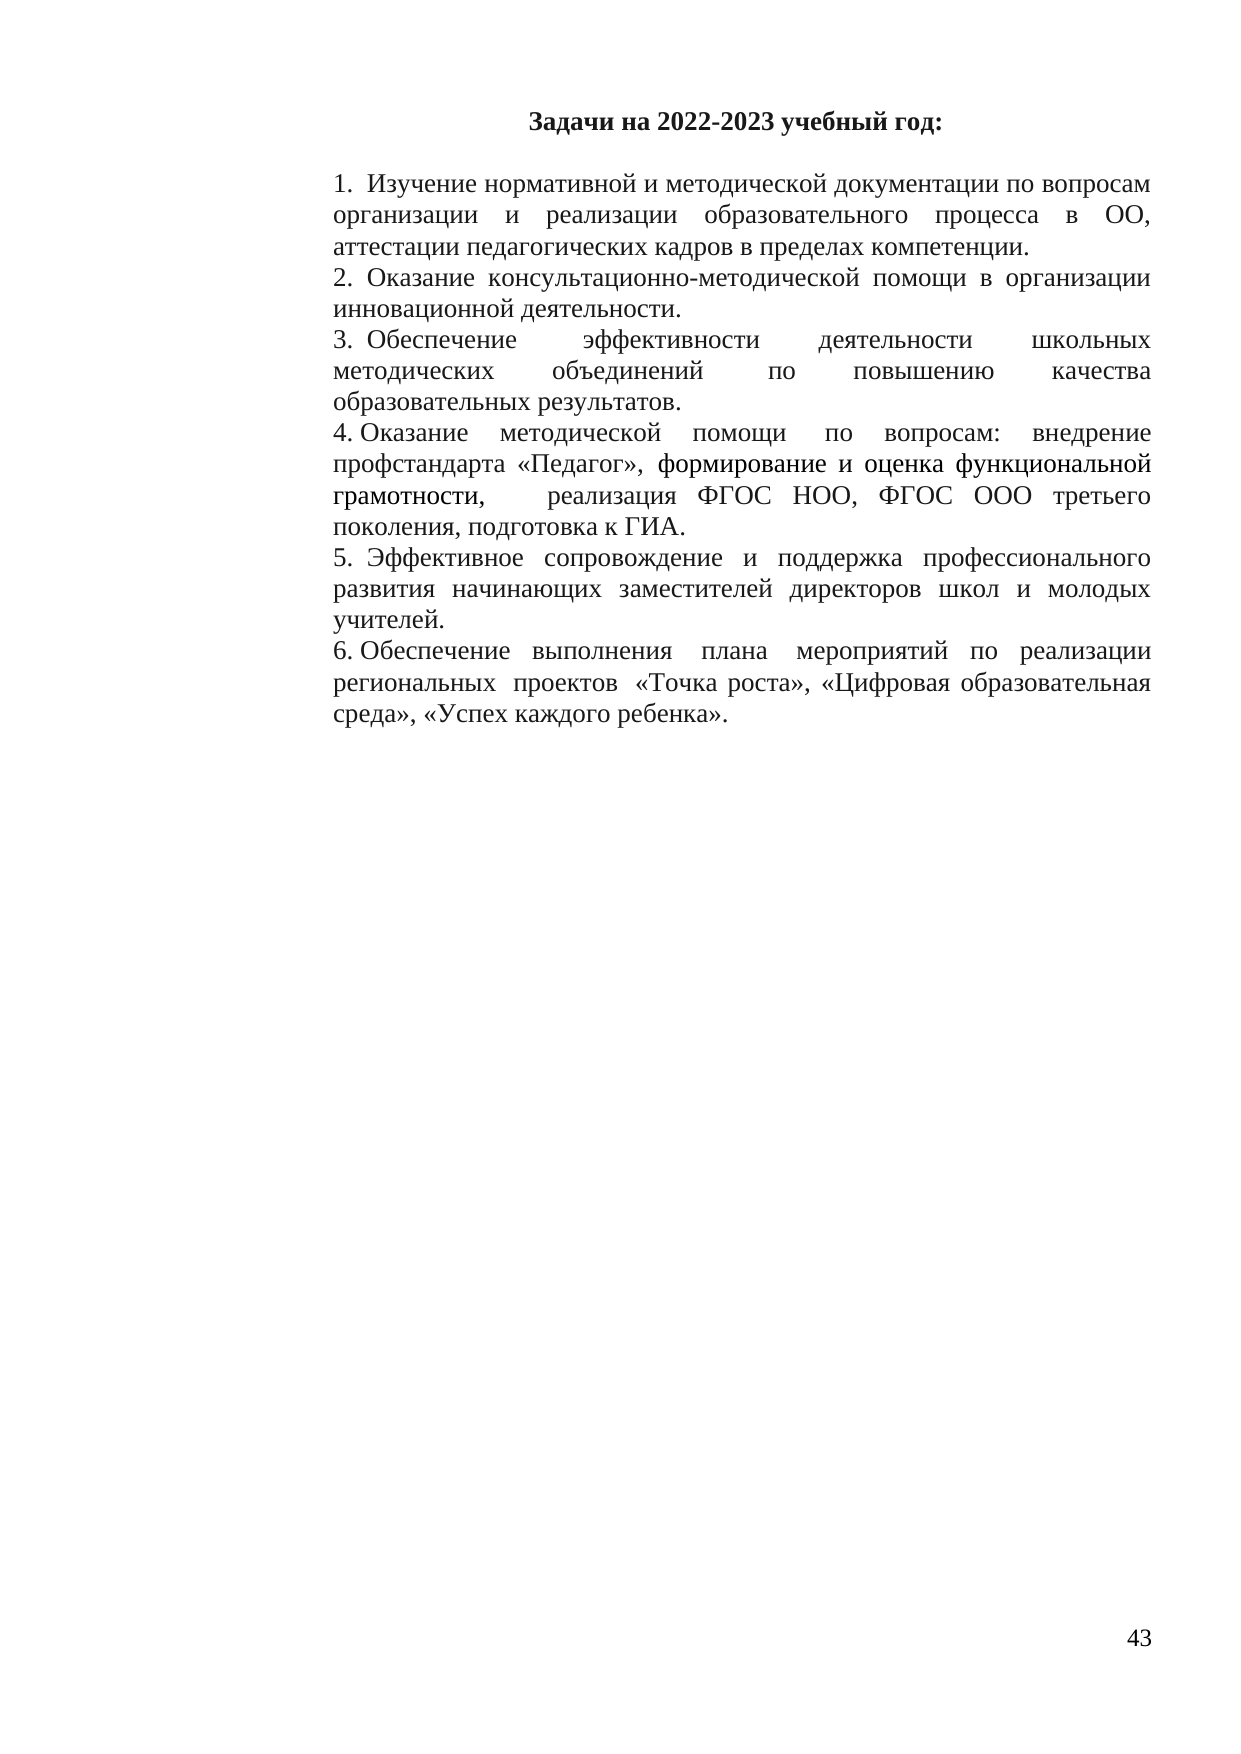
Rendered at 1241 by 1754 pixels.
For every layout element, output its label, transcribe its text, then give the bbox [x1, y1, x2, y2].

text 1. Изучение нормативной и методической документации по вопросам организации и реализации образовательного процесса в ОО, аттестации педагогических кадров в пределах компетенции. [333, 167, 1152, 261]
text Задачи на 2022-2023 учебный год: [177, 105, 1152, 136]
text 4. Оказание методической помощи по вопросам: внедрение профстандарта «Педагог», формирование и оценка функциональной грамотности, реализация ФГОС НОО, ФГОС ООО третьего поколения, подготовка к ГИА. [333, 416, 1152, 541]
text 2. Оказание консультационно-методической помощи в организации инновационной деятельности. [333, 261, 1152, 323]
text 3. Обеспечение эффективности деятельности школьных методических объединений по повышению качества образовательных результатов. [333, 323, 1152, 416]
text 5. Эффективное сопровождение и поддержка профессионального развития начинающих заместителей директоров школ и молодых учителей. [333, 541, 1152, 634]
text 6. Обеспечение выполнения плана мероприятий по реализации региональных проектов «Точка роста», «Цифровая образовательная среда», «Успех каждого ребенка». [333, 634, 1152, 728]
